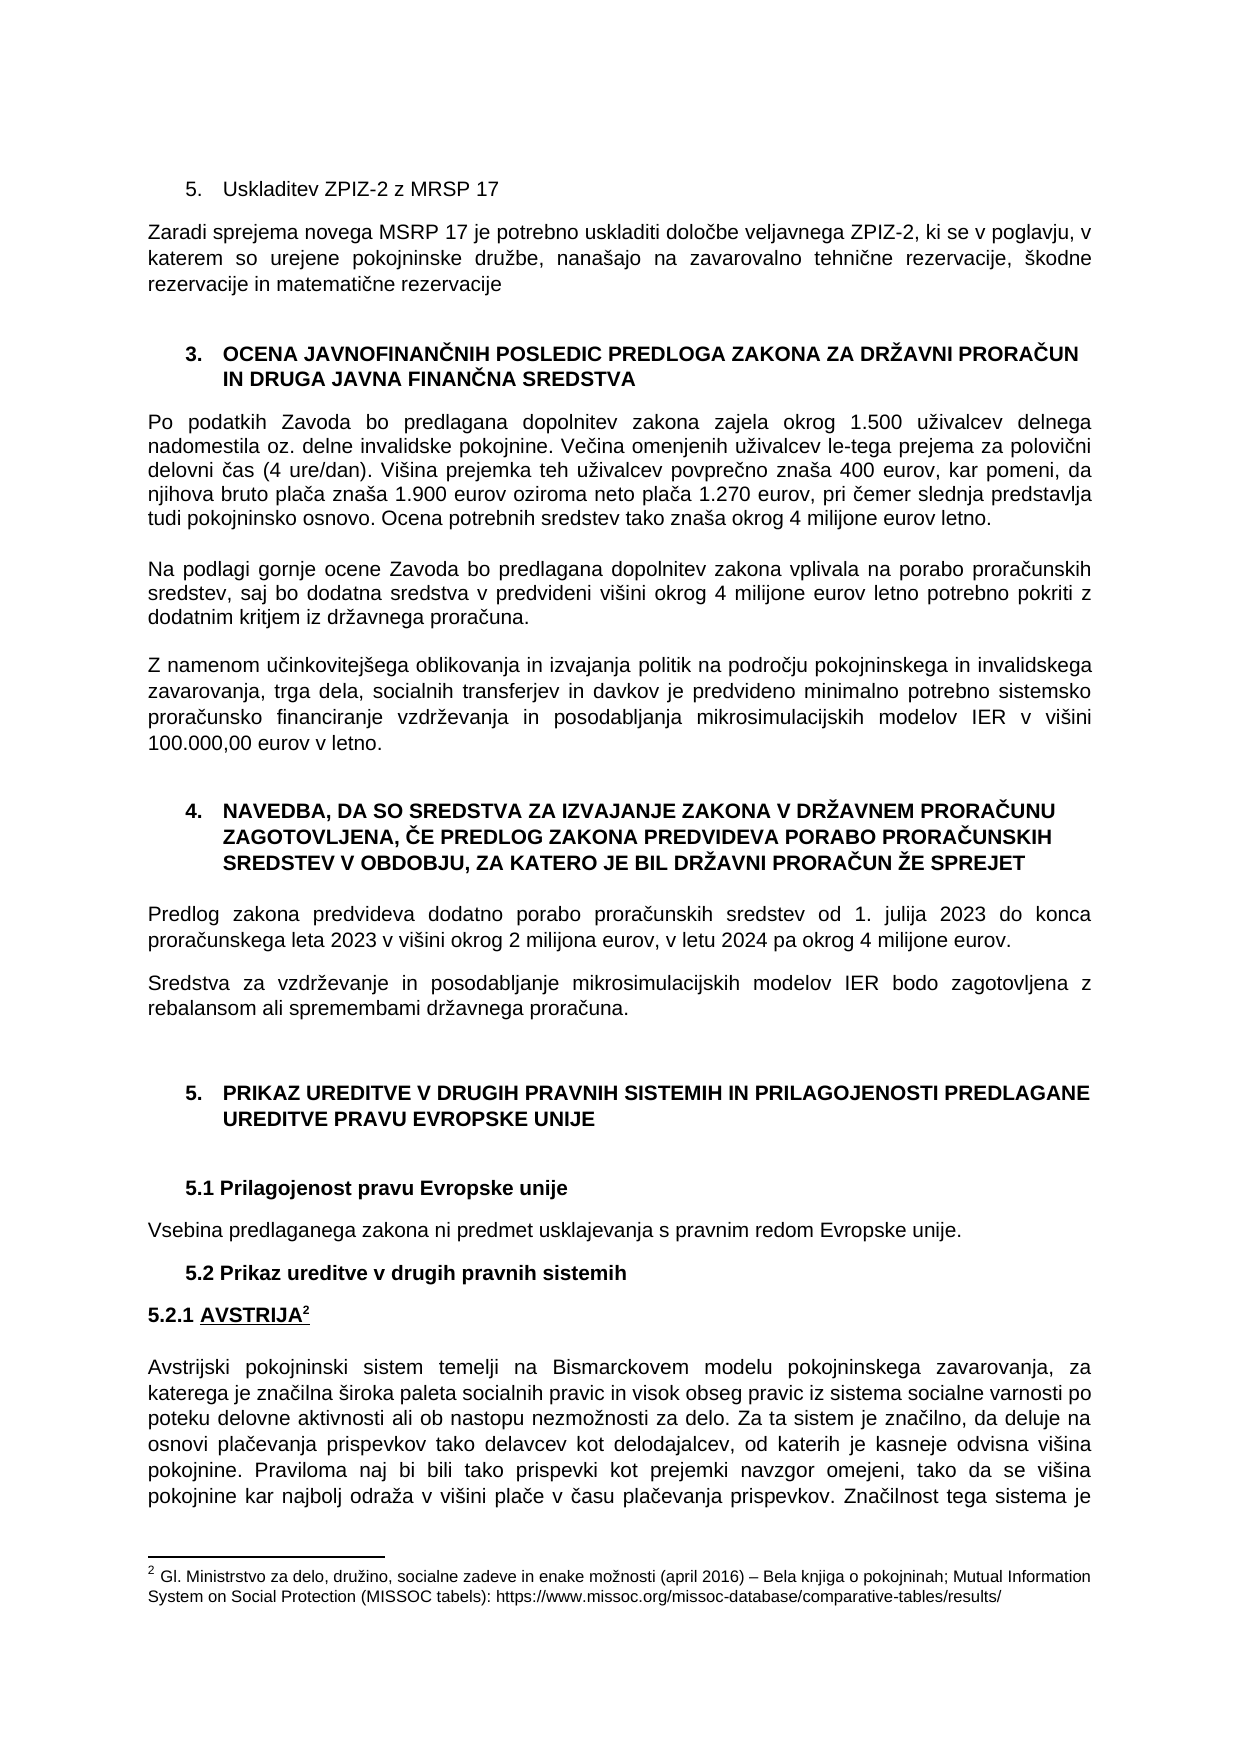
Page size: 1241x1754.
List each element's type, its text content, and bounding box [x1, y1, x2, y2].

text Vsebina predlaganega zakona ni predmet usklajevanja s pravnim redom Evropske unije. [148, 1218, 1093, 1242]
list OCENA JAVNOFINANČNIH POSLEDIC PREDLOGA ZAKONA ZA DRŽAVNI PRORAČUN IN DRUGA JAVNA FINANČNA SREDSTVA [185, 341, 1093, 391]
list Uskladitev ZPIZ-2 z MRSP 17 [185, 177, 1093, 201]
text 5.2.1 AVSTRIJA [148, 1303, 1093, 1327]
text 5.2 Prikaz ureditve v drugih pravnih sistemih [148, 1260, 1093, 1284]
list NAVEDBA, DA SO SREDSTVA ZA IZVAJANJE ZAKONA V DRŽAVNEM PRORAČUNU ZAGOTOVLJENA, ČE PREDLOG ZAKONA PREDVIDEVA PORABO PRORAČUNSKIH SREDSTEV V OBDOBJU, ZA KATERO JE BIL DRŽAVNI PRORAČUN ŽE SPREJET [185, 799, 1093, 874]
text Na podlagi gornje ocene Zavoda bo predlagana dopolnitev zakona vplivala na porabo proračunskih sredstev, saj bo dodatna sredstva v predvideni višini okrog 4 milijone eurov letno potrebno pokriti z dodatnim kritjem iz državnega proračuna. [148, 557, 1093, 629]
text Sredstva za vzdrževanje in posodabljanje mikrosimulacijskih modelov IER bodo zagotovljena z rebalansom ali spremembami državnega proračuna. [148, 970, 1093, 1020]
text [148, 1354, 1093, 1508]
text Zaradi sprejema novega MSRP 17 je potrebno uskladiti določbe veljavnega ZPIZ-2, ki se v poglavju, v katerem so urejene pokojninske družbe, nanašajo na zavarovalno tehnične rezervacije, škodne rezervacije in matematične rezervacije [148, 220, 1093, 295]
list PRIKAZ UREDITVE V DRUGIH PRAVNIH SISTEMIH IN PRILAGOJENOSTI PREDLAGANE UREDITVE PRAVU EVROPSKE UNIJE [185, 1081, 1093, 1131]
text 5.1 Prilagojenost pravu Evropske unije [148, 1175, 1093, 1199]
text Z namenom učinkovitejšega oblikovanja in izvajanja politik na področju pokojninskega in invalidskega zavarovanja, trga dela, socialnih transferjev in davkov je predvideno minimalno potrebno sistemsko proračunsko financiranje vzdrževanja in posodabljanja mikrosimulacijskih modelov IER v višini 100.000,00 eurov v letno. [148, 653, 1093, 754]
list Predlog zakona predvideva dodatno porabo proračunskih sredstev od 1. julija 2023 do konca proračunskega leta 2023 v višini okrog 2 milijona eurov, v letu 2024 pa okrog 4 milijone eurov. [148, 902, 1093, 952]
text Po podatkih Zavoda bo predlagana dopolnitev zakona zajela okrog 1.500 uživalcev delnega nadomestila oz. delne invalidske pokojnine. Večina omenjenih uživalcev le-tega prejema za polovični delovni čas (4 ure/dan). Višina prejemka teh uživalcev povprečno znaša 400 eurov, kar pomeni, da njihova bruto plača znaša 1.900 eurov oziroma neto plača 1.270 eurov, pri čemer slednja predstavlja tudi pokojninsko osnovo. Ocena potrebnih sredstev tako znaša okrog 4 milijone eurov letno. [148, 410, 1093, 529]
